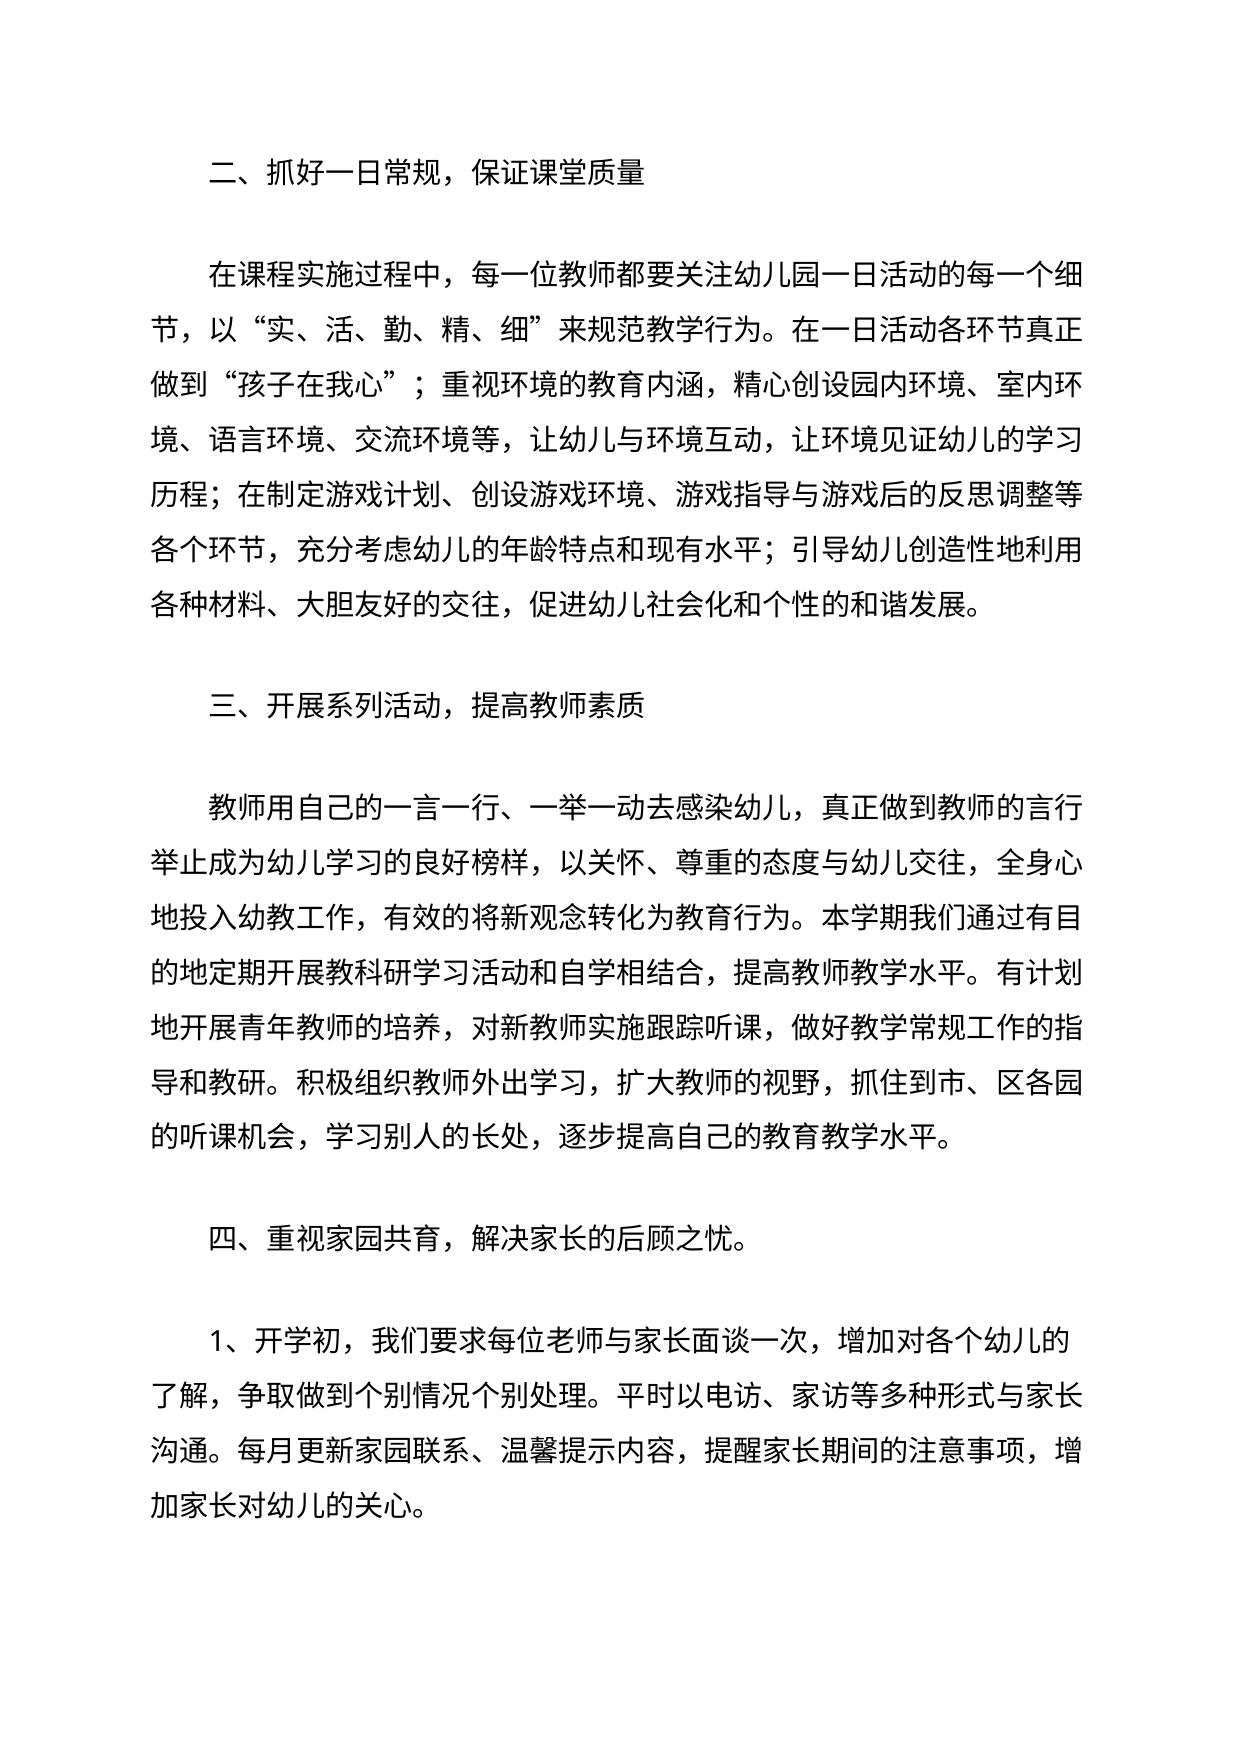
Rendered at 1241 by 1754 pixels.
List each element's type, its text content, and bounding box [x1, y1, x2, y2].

text 三、开展系列活动，提高教师素质 [150, 683, 1090, 725]
text 1、开学初，我们要求每位老师与家长面谈一次，增加对各个幼儿的了解，争取做到个别情况个别处理。平时以电访、家访等多种形式与家长沟通。每月更新家园联系、温馨提示内容，提醒家长期间的注意事项，增加家长对幼儿的关心。 [150, 1318, 1090, 1525]
text 在课程实施过程中，每一位教师都要关注幼儿园一日活动的每一个细节，以“实、活、勤、精、细”来规范教学行为。在一日活动各环节真正做到“孩子在我心”；重视环境的教育内涵，精心创设园内环境、室内环境、语言环境、交流环境等，让幼儿与环境互动，让环境见证幼儿的学习历程；在制定游戏计划、创设游戏环境、游戏指导与游戏后的反思调整等各个环节，充分考虑幼儿的年龄特点和现有水平；引导幼儿创造性地利用各种材料、大胆友好的交往，促进幼儿社会化和个性的和谐发展。 [150, 252, 1090, 623]
text 二、抓好一日常规，保证课堂质量 [150, 150, 1090, 192]
text 四、重视家园共育，解决家长的后顾之忧。 [150, 1216, 1090, 1258]
text 教师用自己的一言一行、一举一动去感染幼儿，真正做到教师的言行举止成为幼儿学习的良好榜样，以关怀、尊重的态度与幼儿交往，全身心地投入幼教工作，有效的将新观念转化为教育行为。本学期我们通过有目的地定期开展教科研学习活动和自学相结合，提高教师教学水平。有计划地开展青年教师的培养，对新教师实施跟踪听课，做好教学常规工作的指导和教研。积极组织教师外出学习，扩大教师的视野，抓住到市、区各园的听课机会，学习别人的长处，逐步提高自己的教育教学水平。 [150, 785, 1090, 1156]
